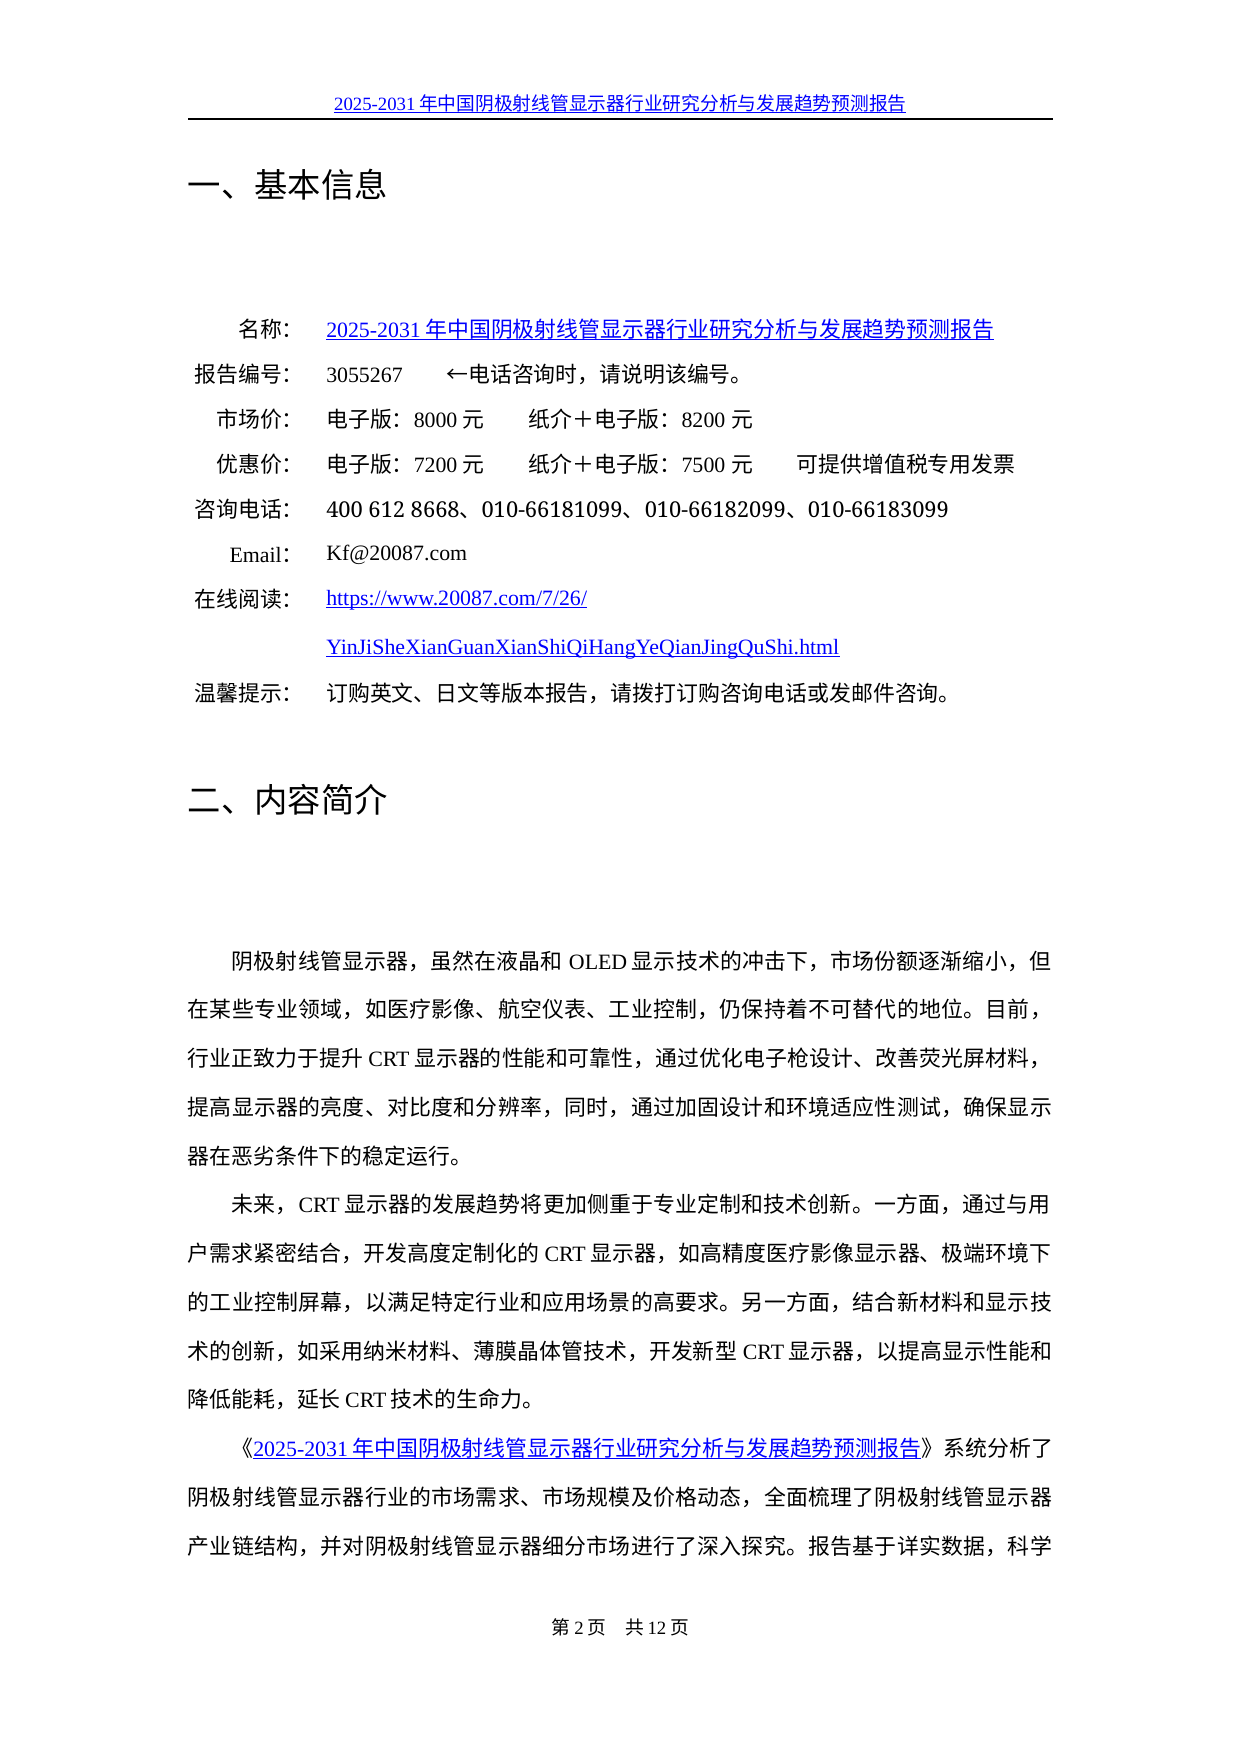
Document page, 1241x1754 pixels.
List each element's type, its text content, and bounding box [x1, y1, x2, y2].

table_header 2025-2031年中国阴极射线管显示器行业研究分析与发展趋势预测报告 [315, 312, 1073, 357]
table_header 名称： [167, 312, 315, 357]
table_cell 订购英文、日文等版本报告，请拨打订购咨询电话或发邮件咨询。 [315, 675, 1073, 720]
table_cell 400 612 8668、010-66181099、010-66182099、010-66183099 [315, 492, 1073, 537]
table_cell 咨询电话： [167, 492, 315, 537]
title 一、基本信息 [187, 150, 1053, 215]
table_cell 优惠价： [167, 447, 315, 492]
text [187, 943, 1053, 1561]
table_cell 电子版：7200 元 纸介＋电子版：7500 元 可提供增值税专用发票 [315, 447, 1073, 492]
table_cell 报告编号： [167, 357, 315, 402]
title 二、内容简介 [187, 766, 1053, 831]
table_cell 温馨提示： [167, 675, 315, 720]
table_cell Kf@20087.com [315, 537, 1073, 582]
table_cell 电子版：8000 元 纸介＋电子版：8200 元 [315, 402, 1073, 447]
table_cell 3055267 ←电话咨询时，请说明该编号。 [315, 357, 1073, 402]
table_cell [315, 582, 1073, 675]
table_cell 市场价： [167, 402, 315, 447]
table_cell 在线阅读： [167, 582, 315, 675]
table_cell Email： [167, 537, 315, 582]
